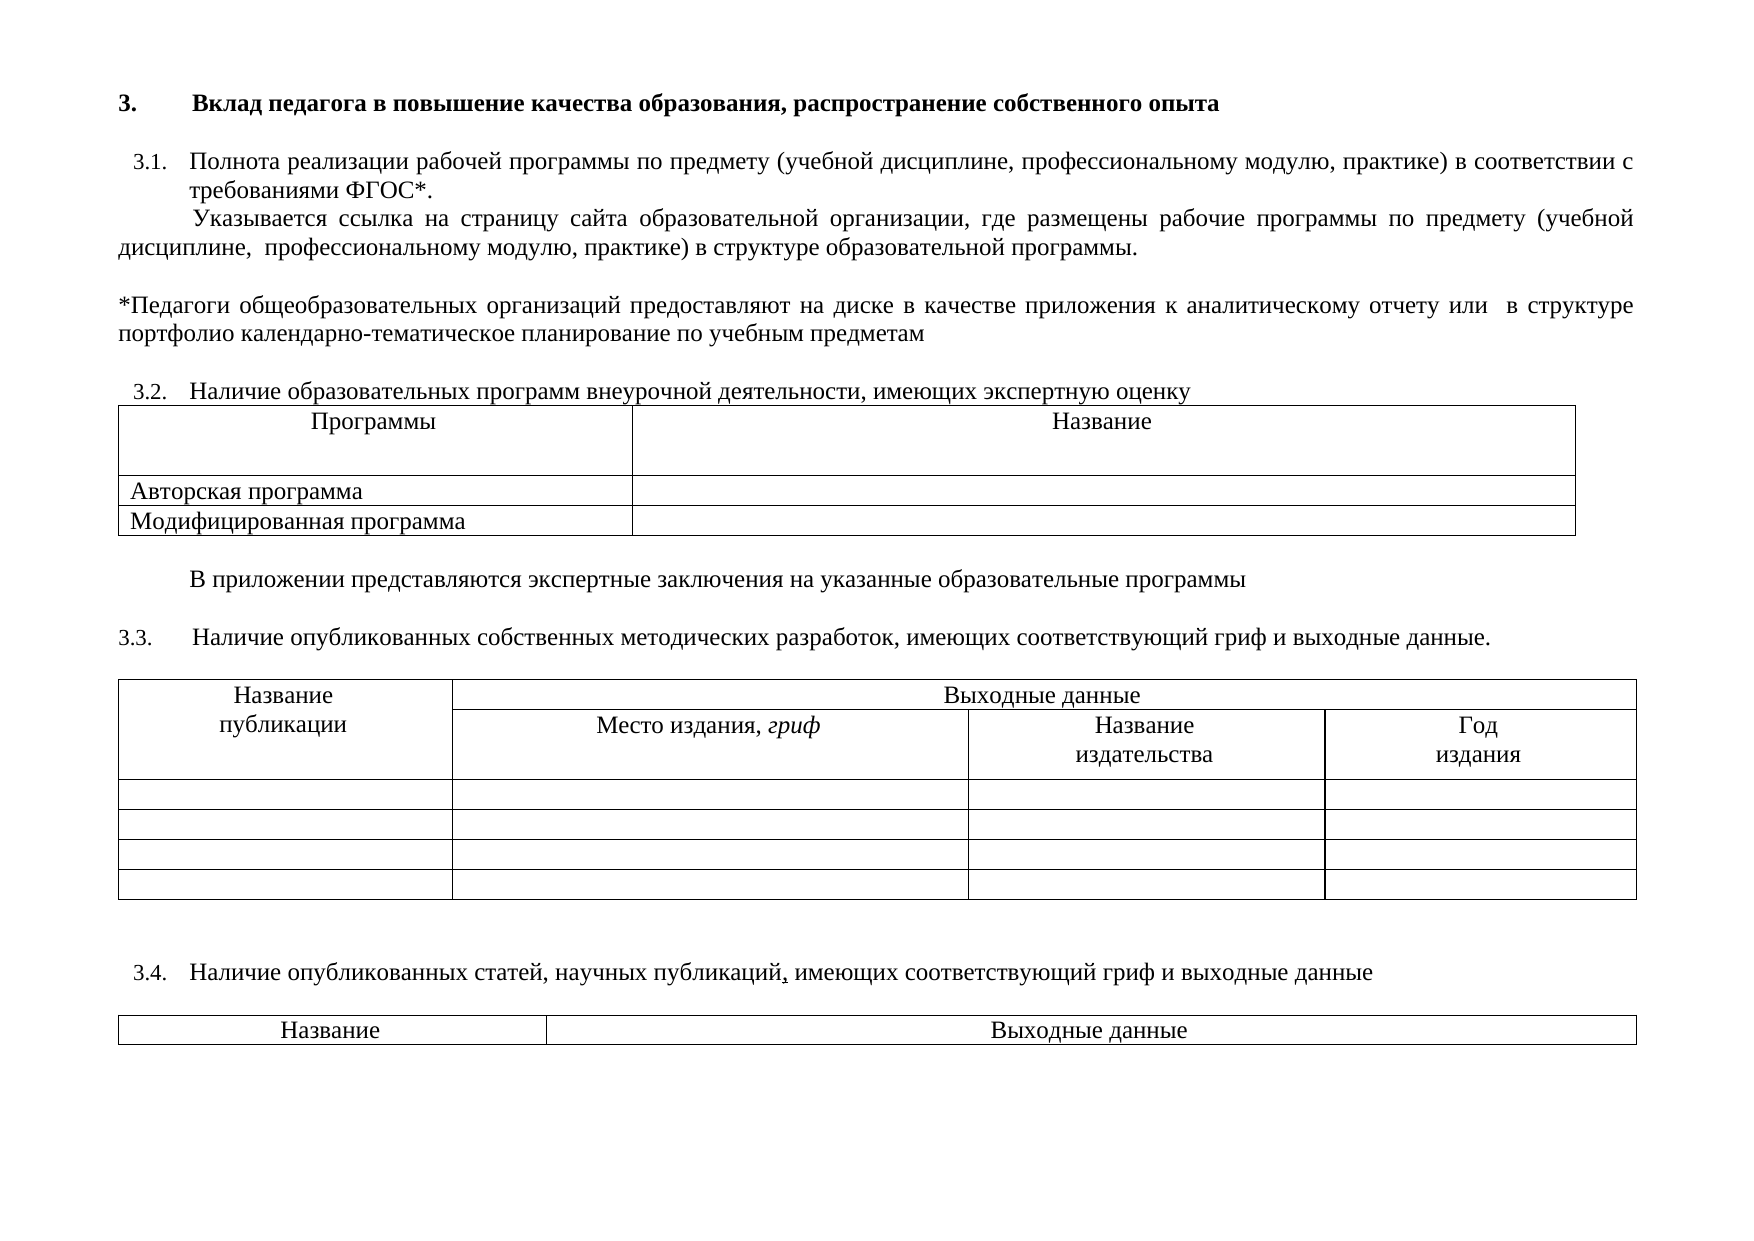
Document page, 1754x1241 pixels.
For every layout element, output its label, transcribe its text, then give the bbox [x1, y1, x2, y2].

list В приложении представляются экспертные заключения на указанные образовательные программы [189, 564, 1636, 593]
table_cell [969, 840, 1324, 869]
table_cell [1326, 780, 1636, 809]
table_header Название публикации [119, 680, 452, 779]
list Наличие образовательных программ внеурочной деятельности, имеющих экспертную оценку [133, 376, 1636, 405]
text *Педагоги общеобразовательных организаций предоставляют на диске в качестве приложения к аналитическому отчету или в структуре портфолио календарно-тематическое планирование по учебным предметам [118, 290, 1636, 347]
table_cell [453, 780, 968, 809]
table_cell [453, 810, 968, 839]
table_cell [969, 870, 1324, 898]
table_cell [453, 870, 968, 898]
table_cell [1326, 810, 1636, 839]
table_cell Название издательства [969, 710, 1324, 779]
table_cell [453, 840, 968, 869]
table_header Выходные данные [547, 1016, 1636, 1044]
table_cell Модифицированная программа [119, 506, 632, 534]
table_cell [969, 810, 1324, 839]
table_cell [119, 780, 452, 809]
table_cell Год издания [1326, 710, 1636, 779]
table_cell [1326, 870, 1636, 898]
table_cell [633, 506, 1575, 534]
table_header Программы [119, 406, 632, 475]
table_header Название [633, 406, 1575, 475]
table_header Выходные данные [453, 680, 1636, 709]
table_cell [633, 476, 1575, 505]
table_cell [969, 780, 1324, 809]
table_cell Место издания, гриф [453, 710, 968, 779]
table_cell [119, 840, 452, 869]
table_cell [119, 870, 452, 898]
list Полнота реализации рабочей программы по предмету (учебной дисциплине, профессиональному модулю, практике) в соответствии с требованиями ФГОС*. [133, 146, 1636, 203]
table_cell Авторская программа [119, 476, 632, 505]
list Наличие опубликованных собственных методических разработок, имеющих соответствующий гриф и выходные данные. [118, 622, 1636, 651]
list Вклад педагога в повышение качества образования, распространение собственного опыта [118, 88, 1631, 117]
table_cell [119, 810, 452, 839]
table_header Название публикации [119, 1016, 546, 1044]
text Указывается ссылка на страницу сайта образовательной организации, где размещены рабочие программы по предмету (учебной дисциплине, профессиональному модулю, практике) в структуре образовательной программы. [118, 203, 1636, 261]
list Наличие опубликованных статей, научных публикаций, имеющих соответствующий гриф и выходные данные [133, 957, 1636, 986]
table_cell [1326, 840, 1636, 869]
